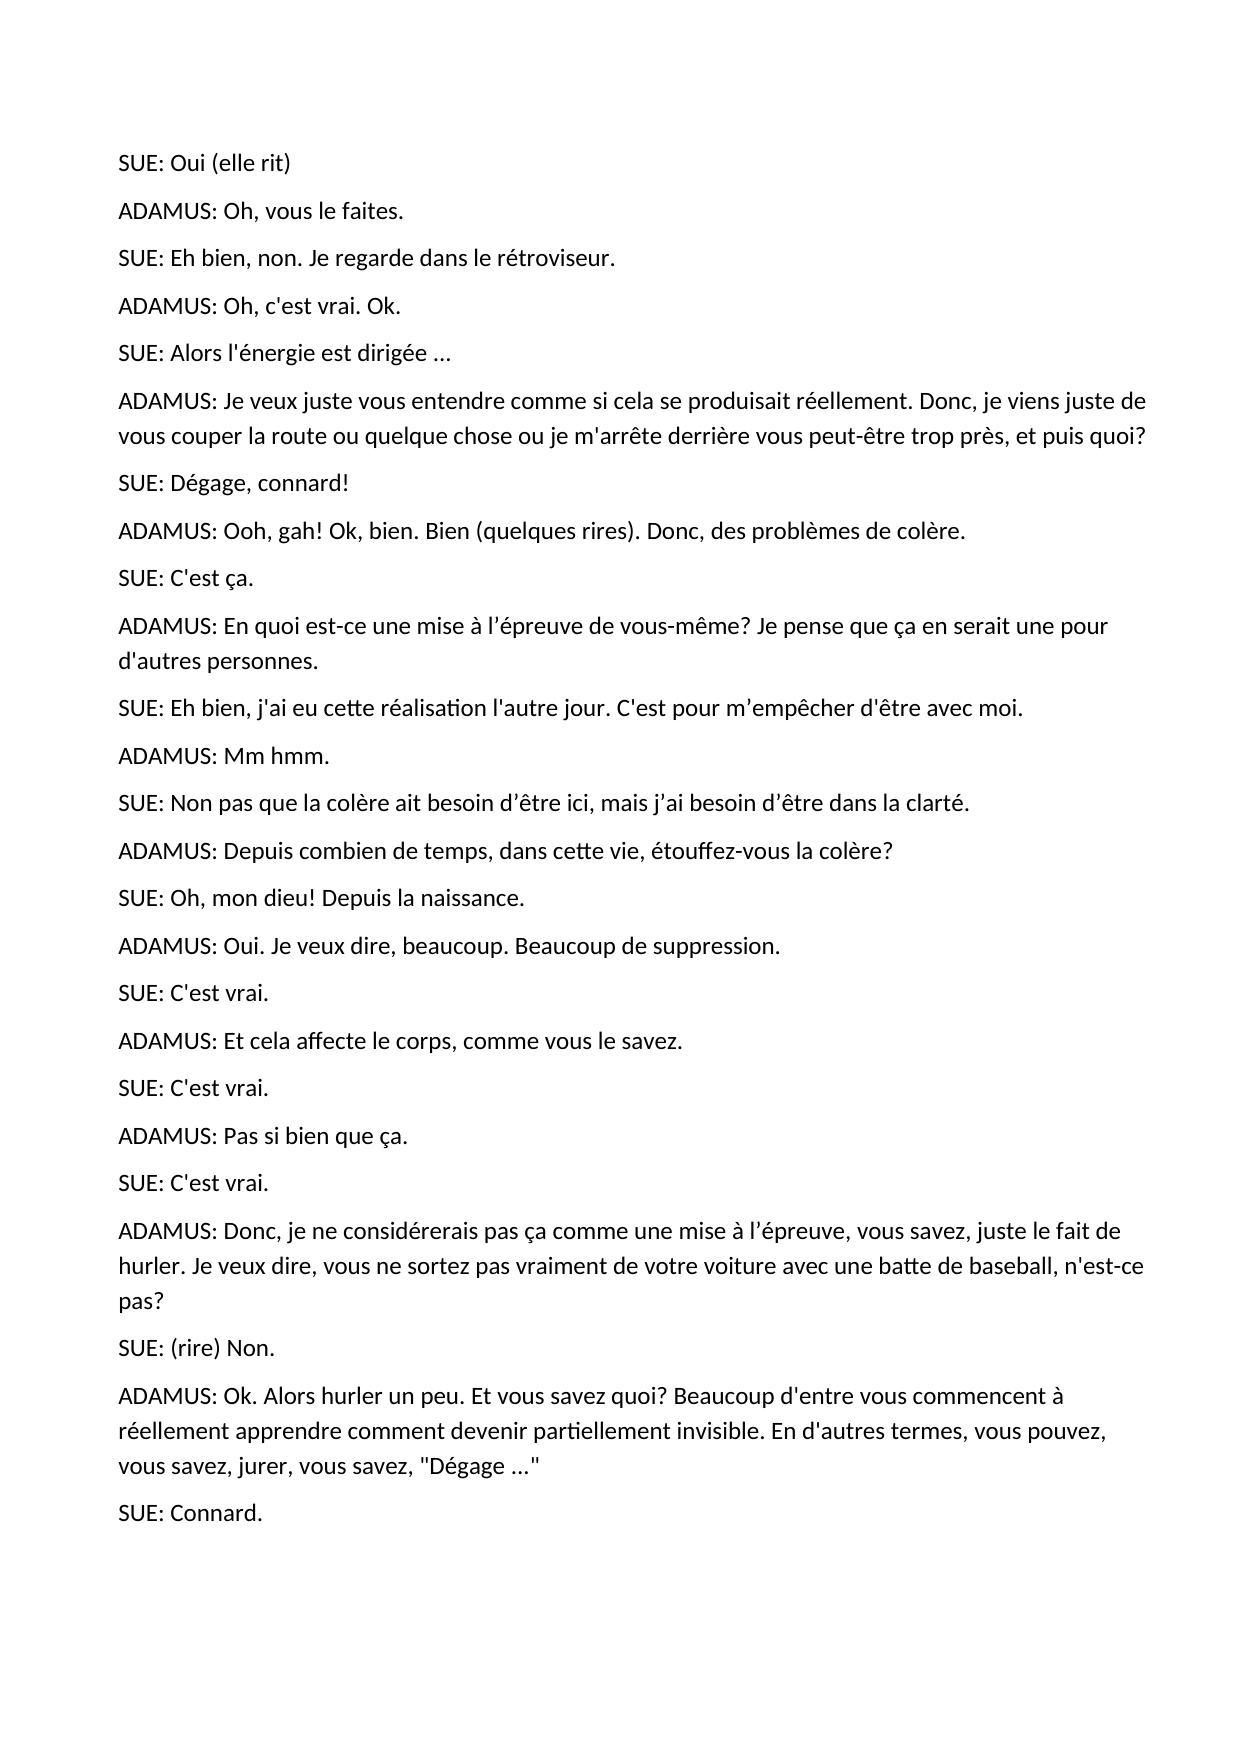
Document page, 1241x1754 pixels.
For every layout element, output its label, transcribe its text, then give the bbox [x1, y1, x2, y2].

text ADAMUS: En quoi est-ce une mise à l’épreuve de vous-même? Je pense que ça en serait une pour d'autres personnes. [118, 610, 1152, 676]
text ADAMUS: Mm hmm. [118, 740, 1152, 771]
text ADAMUS: Oh, c'est vrai. Ok. [118, 290, 1152, 321]
text SUE: Oh, mon dieu! Depuis la naissance. [118, 883, 1152, 913]
text ADAMUS: Depuis combien de temps, dans cette vie, étouffez-vous la colère? [118, 835, 1152, 866]
text SUE: Connard. [118, 1498, 1152, 1528]
text SUE: Dégage, connard! [118, 468, 1152, 498]
text ADAMUS: Oui. Je veux dire, beaucoup. Beaucoup de suppression. [118, 930, 1152, 961]
text SUE: C'est vrai. [118, 978, 1152, 1008]
text SUE: C'est vrai. [118, 1168, 1152, 1198]
text SUE: Oui (elle rit) [118, 148, 1152, 178]
text ADAMUS: Et cela affecte le corps, comme vous le savez. [118, 1025, 1152, 1056]
text ADAMUS: Donc, je ne considérerais pas ça comme une mise à l’épreuve, vous savez, juste le fait de hurler. Je veux dire, vous ne sortez pas vraiment de votre voiture avec une batte de baseball, n'est-ce pas? [118, 1215, 1152, 1316]
text ADAMUS: Ok. Alors hurler un peu. Et vous savez quoi? Beaucoup d'entre vous commencent à réellement apprendre comment devenir partiellement invisible. En d'autres termes, vous pouvez, vous savez, jurer, vous savez, "Dégage ..." [118, 1380, 1152, 1481]
text ADAMUS: Ooh, gah! Ok, bien. Bien (quelques rires). Donc, des problèmes de colère. [118, 515, 1152, 546]
text ADAMUS: Oh, vous le faites. [118, 195, 1152, 226]
text SUE: (rire) Non. [118, 1333, 1152, 1363]
text SUE: Non pas que la colère ait besoin d’être ici, mais j’ai besoin d’être dans la clarté. [118, 788, 1152, 818]
text SUE: C'est ça. [118, 563, 1152, 593]
text SUE: C'est vrai. [118, 1073, 1152, 1103]
text SUE: Eh bien, j'ai eu cette réalisation l'autre jour. C'est pour m’empêcher d'être avec moi. [118, 693, 1152, 723]
text SUE: Eh bien, non. Je regarde dans le rétroviseur. [118, 243, 1152, 273]
text ADAMUS: Pas si bien que ça. [118, 1120, 1152, 1151]
text ADAMUS: Je veux juste vous entendre comme si cela se produisait réellement. Donc, je viens juste de vous couper la route ou quelque chose ou je m'arrête derrière vous peut-être trop près, et puis quoi? [118, 385, 1152, 451]
text SUE: Alors l'énergie est dirigée ... [118, 338, 1152, 368]
